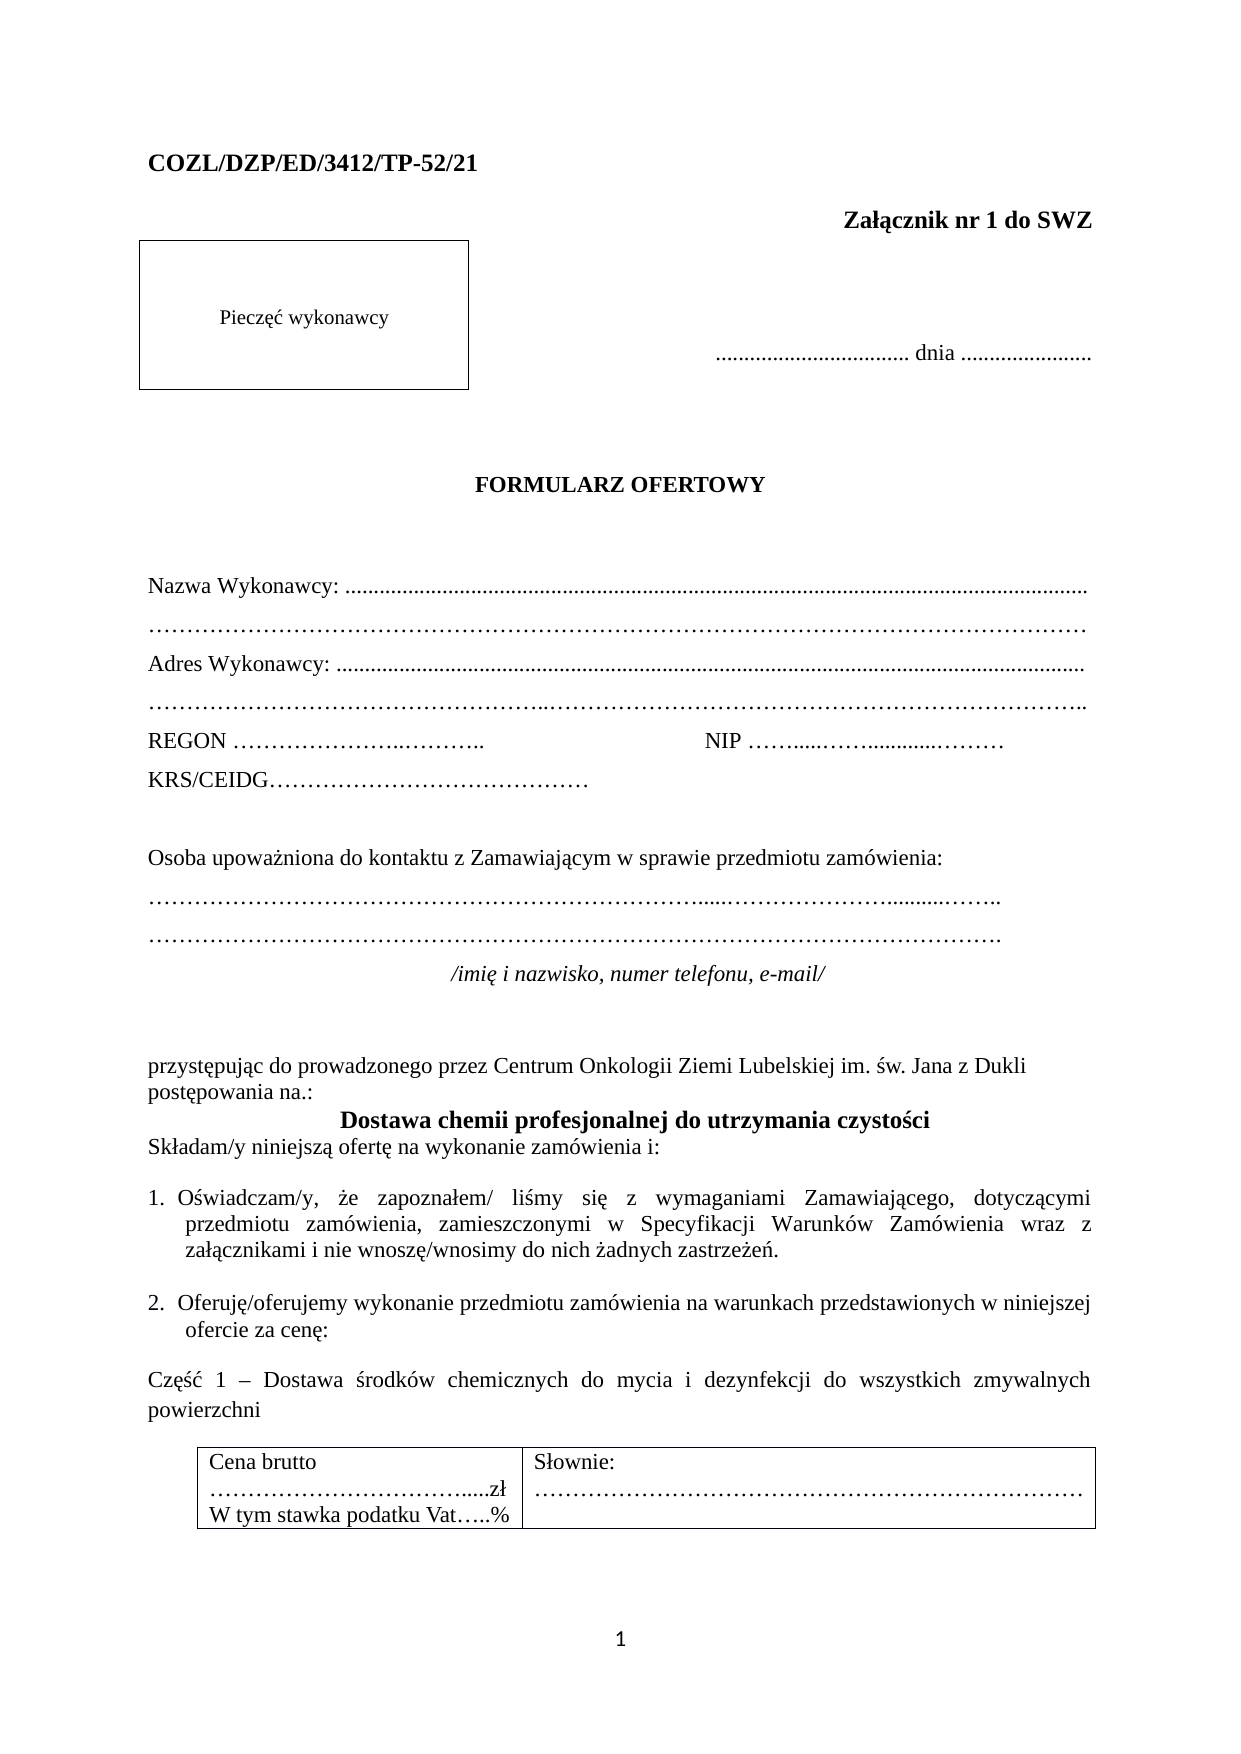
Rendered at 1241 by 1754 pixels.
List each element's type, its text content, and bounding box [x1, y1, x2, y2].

list Oświadczam/y, że zapoznałem/ liśmy się z wymaganiami Zamawiającego, dotyczącymi przedmiotu zamówienia, zamieszczonymi w Specyfikacji Warunków Zamówienia wraz z załącznikami i nie wnoszę/wnosimy do nich żadnych zastrzeżeń. [148, 1184, 1093, 1263]
text KRS/CEIDG…………………………………… [148, 766, 1093, 792]
text Część 1 – Dostawa środków chemicznych do mycia i dezynfekcji do wszystkich zmywalnych powierzchni [148, 1366, 1093, 1423]
text COZL/DZP/ED/3412/TP-52/21 [148, 148, 1093, 176]
text Nazwa Wykonawcy: .................................................................................................................................. [148, 572, 1093, 598]
table_header Słownie: ……………………………………………………………… [523, 1448, 1095, 1527]
text /imię i nazwisko, numer telefonu, e-mail/ [185, 960, 1093, 987]
text ……………………………………………..…………………………………………………………….. [148, 688, 1093, 715]
table_header Cena brutto …………………………….....zł W tym stawka podatku Vat…..% [198, 1448, 522, 1527]
text Składam/y niniejszą ofertę na wykonanie zamówienia i: [148, 1133, 1093, 1160]
text postępowania na.: [148, 1078, 1093, 1105]
text Osoba upoważniona do kontaktu z Zamawiającym w sprawie przedmiotu zamówienia: [148, 844, 1093, 870]
text Dostawa chemii profesjonalnej do utrzymania czystości [177, 1105, 1093, 1133]
text .................................. dnia ....................... [469, 339, 1093, 366]
text Adres Wykonawcy: ................................................................................................................................... [148, 649, 1093, 676]
text REGON …………………..……….. NIP …….....……............……… [148, 727, 1093, 754]
text przystępując do prowadzonego przez Centrum Onkologii Ziemi Lubelskiej im. św. Jana z Dukli [148, 1052, 1093, 1078]
text …………………………………………………………………………………………………………… [148, 611, 1093, 637]
text ……………………………………………………………….....…………………..........…….. [148, 883, 1093, 909]
list Oferuję/oferujemy wykonanie przedmiotu zamówienia na warunkach przedstawionych w niniejszej ofercie za cenę: [148, 1289, 1093, 1342]
text Załącznik nr 1 do SWZ [148, 205, 1093, 234]
text …………………………………………………………………………………………………. [148, 922, 1093, 948]
text FORMULARZ OFERTOWY [148, 471, 1093, 497]
